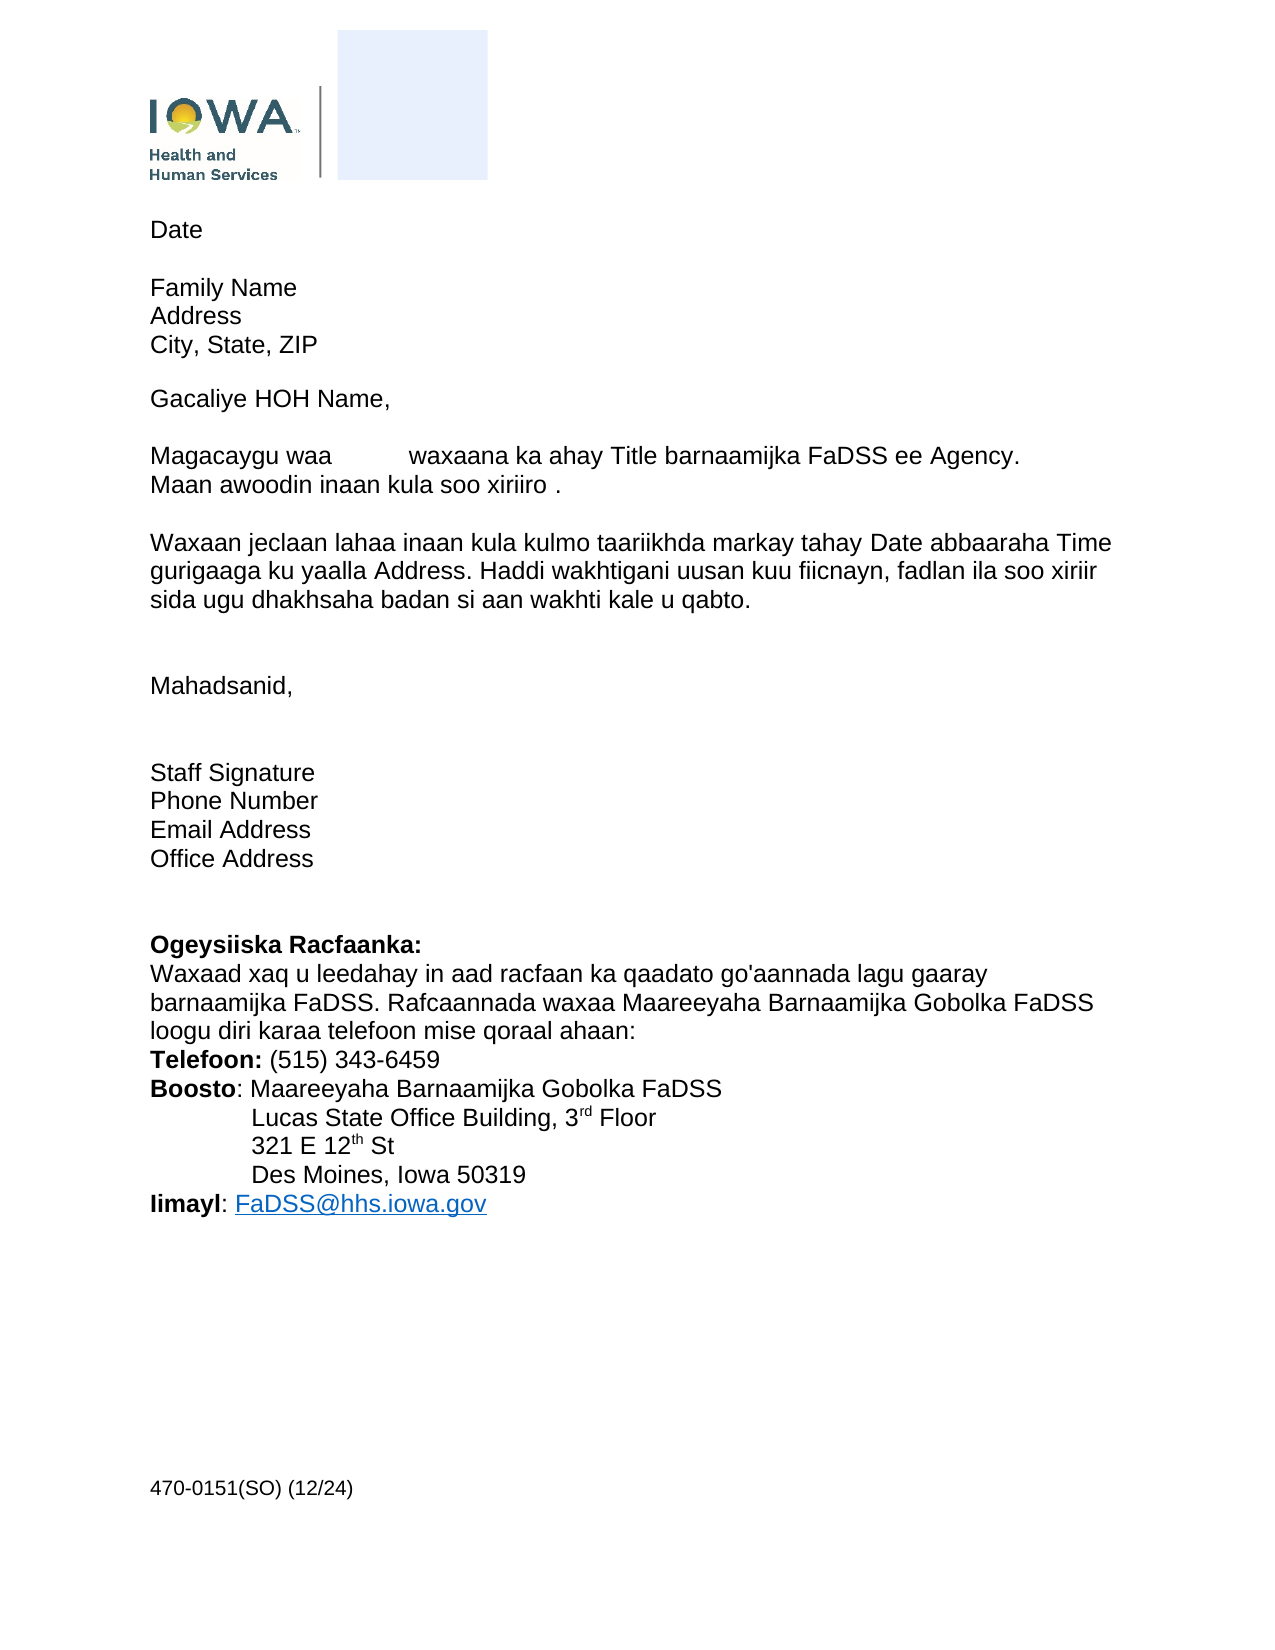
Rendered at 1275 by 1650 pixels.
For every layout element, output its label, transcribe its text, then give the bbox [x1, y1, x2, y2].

text Family Name [150, 272, 1125, 301]
text Boosto: Maareeyaha Barnaamijka Gobolka FaDSS [150, 1074, 1125, 1102]
text Phone Number [150, 786, 1125, 815]
text Address [150, 301, 1125, 330]
text Mahadsanid, [150, 671, 1125, 700]
text Waxaad xaq u leedahay in aad racfaan ka qaadato go'aannada lagu gaaray barnaamijka FaDSS. Rafcaannada waxaa Maareeyaha Barnaamijka Gobolka FaDSS loogu diri karaa telefoon mise qoraal ahaan: [150, 959, 1125, 1045]
text Staff Signature [150, 757, 1125, 786]
text Magacaygu waa waxaana ka ahay Title barnaamijka FaDSS ee Agency. [150, 441, 1125, 470]
text Iimayl: FaDSS@hhs.iowa.gov [150, 1189, 1125, 1217]
text . [150, 470, 1125, 499]
text Lucas State Office Building, 3rd Floor [251, 1102, 1125, 1131]
text Gacaliye HOH Name, [150, 384, 1125, 412]
text Email Address [150, 815, 1125, 844]
text Date [150, 215, 1125, 244]
text Ogeysiiska Racfaanka: [150, 930, 1125, 959]
text Des Moines, Iowa 50319 [251, 1160, 1125, 1189]
text Waxaan jeclaan lahaa inaan kula kulmo taariikhda markay tahay Date abbaaraha Time gurigaaga ku yaalla Address. Haddi wakhtigani uusan kuu fiicnayn, fadlan ila soo xiriir sida ugu dhakhsaha badan si aan wakhti kale u qabto. [150, 527, 1125, 614]
text 321 E 12th St [251, 1131, 1125, 1160]
picture [150, 98, 300, 180]
text Office Address [150, 844, 1125, 872]
text City, State, ZIP [150, 330, 1125, 359]
picture [337, 30, 488, 180]
text Telefoon: (515) 343-6459 [150, 1045, 1125, 1074]
